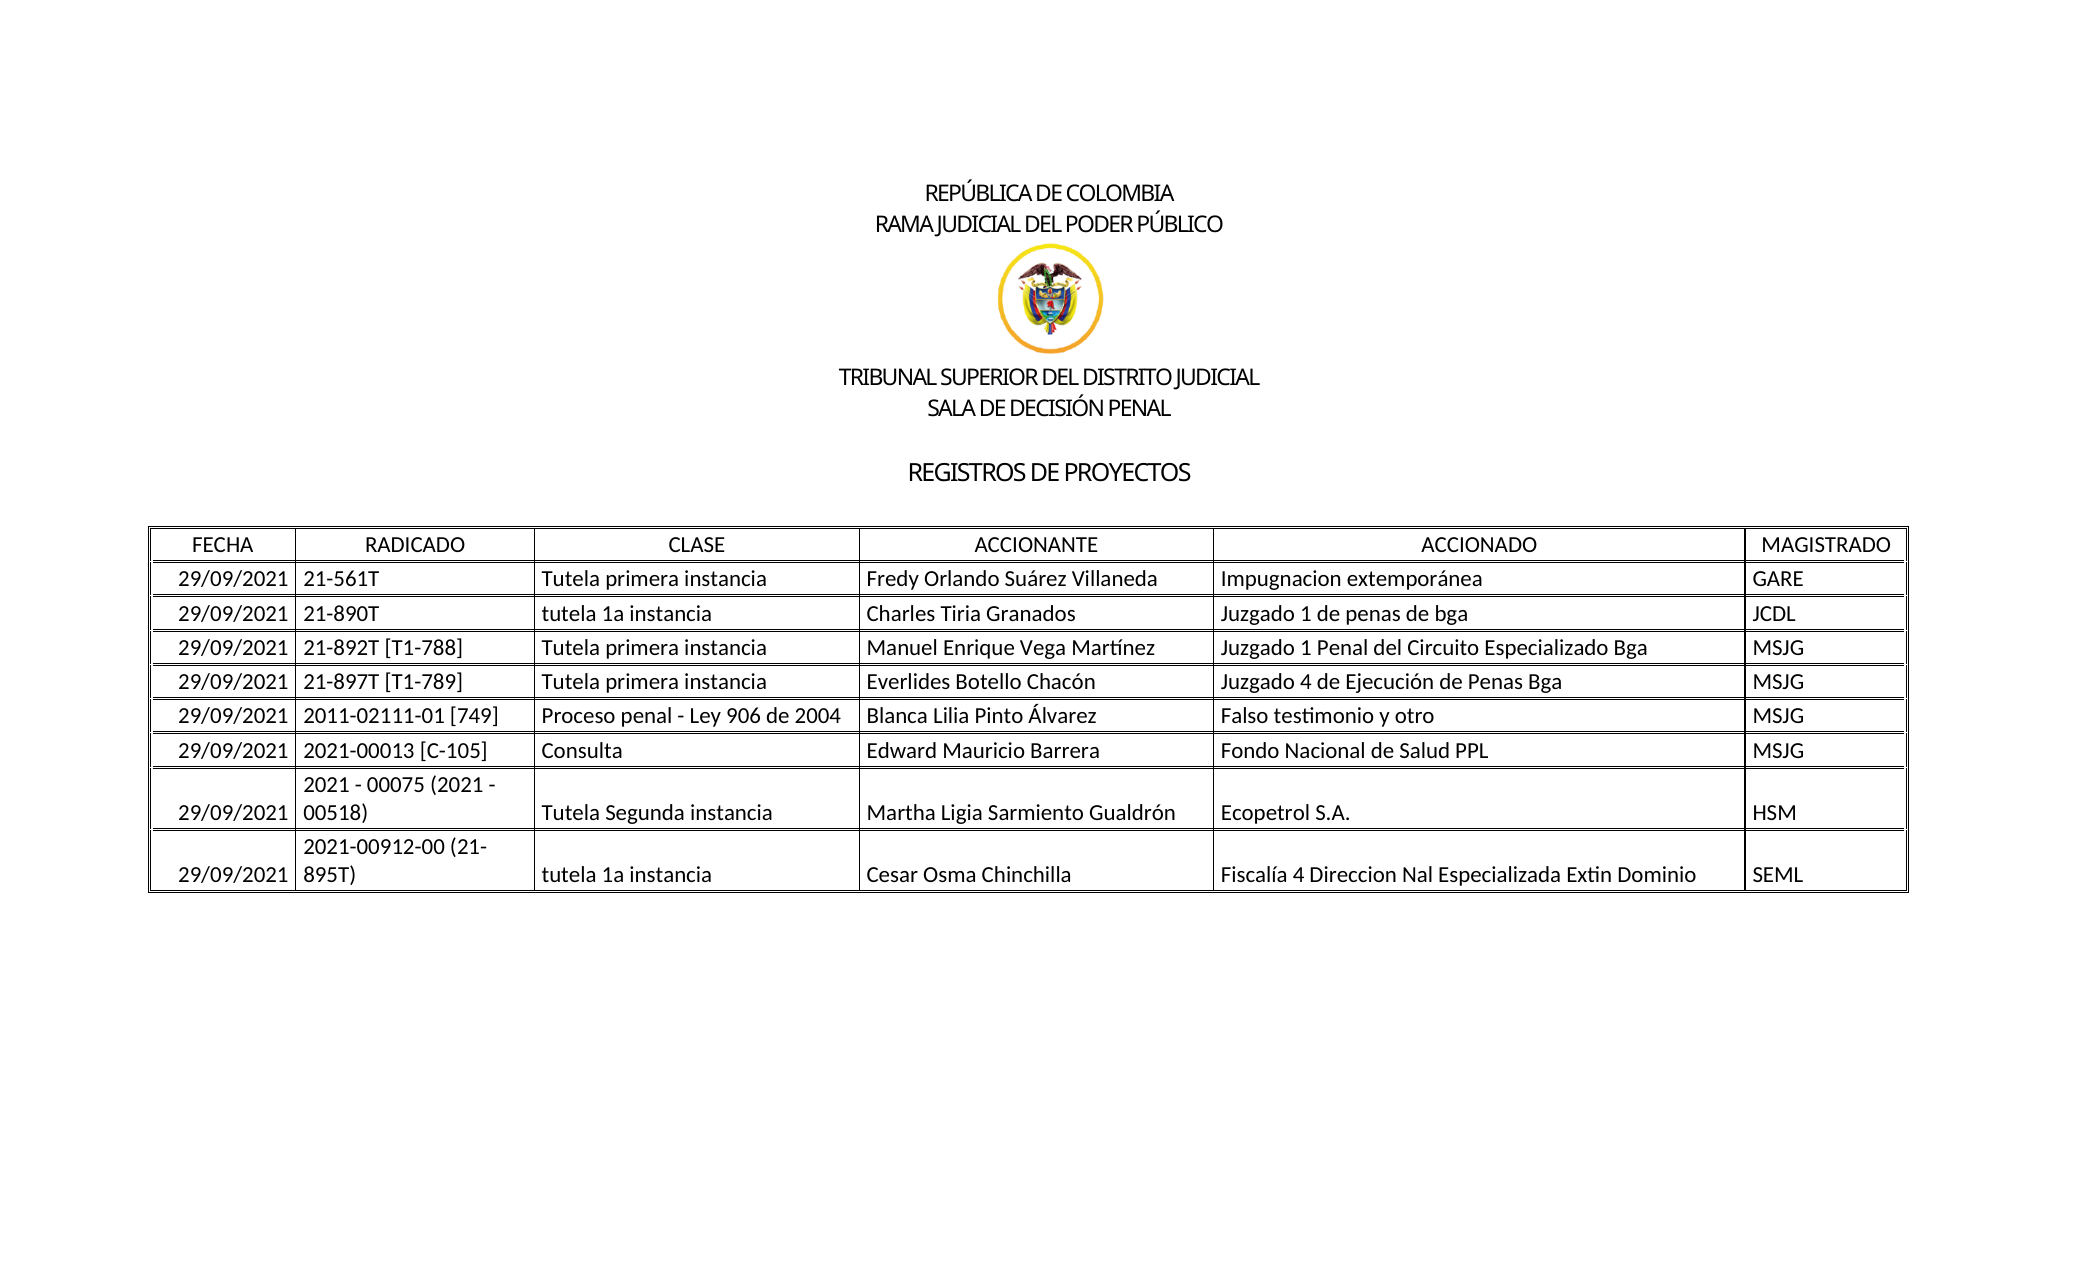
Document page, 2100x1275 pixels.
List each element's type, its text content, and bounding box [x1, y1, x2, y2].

table_cell MSJG [1746, 697, 1907, 731]
table_cell Fiscalía 4 Direccion Nal Especializada Extin Dominio [1214, 831, 1744, 890]
table_cell Fondo Nacional de Salud PPL [1214, 734, 1744, 766]
table_header ACCIONANTE [860, 529, 1213, 560]
text SALA DE DECISIÓN PENAL [148, 392, 1952, 423]
table_cell Tutela primera instancia [535, 666, 859, 697]
table_cell 21-890T [296, 597, 534, 628]
table_cell 21-561T [296, 563, 534, 594]
picture [985, 239, 1115, 361]
table_cell 2021 - 00075 (2021 - 00518) [296, 769, 534, 828]
table_cell Juzgado 1 Penal del Circuito Especializado Bga [1214, 632, 1744, 663]
table_cell 29/09/2021 [151, 766, 295, 828]
table_cell Falso testimonio y otro [1214, 700, 1744, 731]
table_cell Martha Ligia Sarmiento Gualdrón [860, 769, 1213, 828]
table_cell MSJG [1746, 731, 1907, 766]
table_cell 29/09/2021 [149, 828, 295, 890]
table_cell 29/09/2021 [149, 697, 295, 731]
table_cell 21-892T [T1-788] [296, 632, 534, 663]
table_cell Tutela primera instancia [535, 563, 859, 594]
table_cell Cesar Osma Chinchilla [860, 831, 1213, 890]
table_cell Tutela Segunda instancia [535, 769, 859, 828]
table_header ACCIONADO [1214, 529, 1744, 560]
table_cell 29/09/2021 [149, 560, 295, 594]
table_cell JCDL [1746, 594, 1907, 628]
table_cell MSJG [1746, 663, 1906, 697]
table_cell 2021-00912-00 (21-895T) [296, 831, 534, 890]
text RAMA JUDICIAL DEL PODER PÚBLICO [148, 208, 1952, 240]
table_cell 2011-02111-01 [749] [296, 700, 534, 731]
table_cell tutela 1a instancia [535, 831, 859, 890]
table_header FECHA [151, 529, 295, 560]
table_cell Manuel Enrique Vega Martínez [860, 632, 1213, 663]
table_cell Impugnacion extemporánea [1214, 563, 1744, 594]
table_cell 29/09/2021 [149, 731, 295, 766]
table_cell SEML [1746, 828, 1907, 890]
table_cell 29/09/2021 [151, 663, 295, 697]
table_cell Fredy Orlando Suárez Villaneda [860, 563, 1213, 594]
text TRIBUNAL SUPERIOR DEL DISTRITO JUDICIAL [148, 361, 1952, 392]
table_cell Charles Tiria Granados [860, 597, 1213, 628]
text REGISTROS DE PROYECTOS [148, 455, 1952, 489]
table_cell Juzgado 1 de penas de bga [1214, 597, 1744, 628]
table_cell Tutela primera instancia [535, 632, 859, 663]
table_header RADICADO [296, 529, 534, 560]
table_cell MSJG [1746, 629, 1906, 663]
table_cell 29/09/2021 [151, 629, 295, 663]
table_header CLASE [535, 529, 859, 560]
table_cell Consulta [535, 734, 859, 766]
table_cell Everlides Botello Chacón [860, 666, 1213, 697]
table_cell Proceso penal - Ley 906 de 2004 [535, 700, 859, 731]
table_cell Blanca Lilia Pinto Álvarez [860, 700, 1213, 731]
table_cell 21-897T [T1-789] [296, 666, 534, 697]
table_cell HSM [1746, 766, 1906, 828]
table_cell Edward Mauricio Barrera [860, 734, 1213, 766]
table_cell 29/09/2021 [149, 594, 295, 628]
table_header MAGISTRADO [1746, 529, 1906, 560]
table_cell Ecopetrol S.A. [1214, 769, 1744, 828]
table_cell tutela 1a instancia [535, 597, 859, 628]
text REPÚBLICA DE COLOMBIA [148, 177, 1952, 208]
table_cell GARE [1746, 560, 1907, 594]
table_cell Juzgado 4 de Ejecución de Penas Bga [1214, 666, 1744, 697]
table_cell 2021-00013 [C-105] [296, 734, 534, 766]
